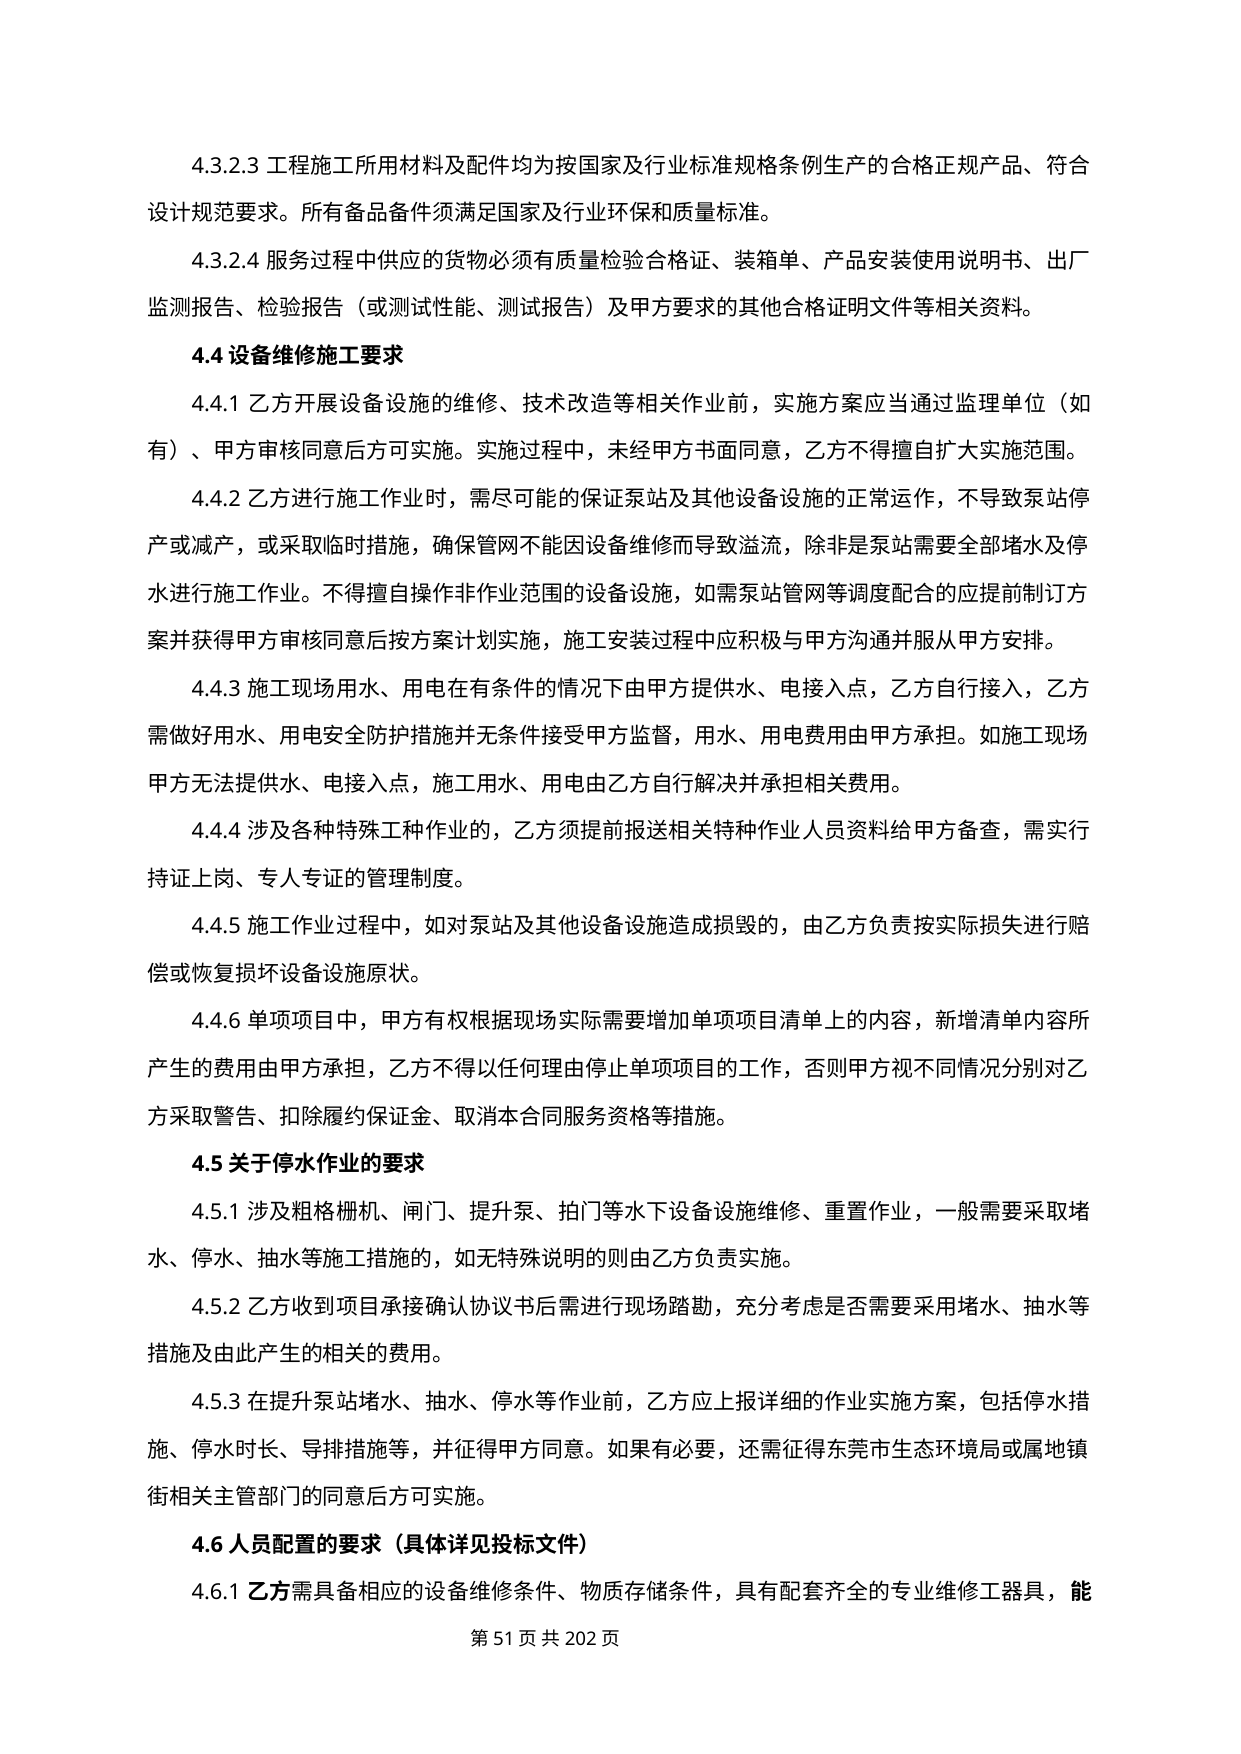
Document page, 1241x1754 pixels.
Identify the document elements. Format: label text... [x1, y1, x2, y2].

text 4.4.3 施工现场用水、用电在有条件的情况下由甲方提供水、电接入点，乙方自行接入，乙方需做好用水、用电安全防护措施并无条件接受甲方监督，用水、用电费用由甲方承担。如施工现场甲方无法提供水、电接入点，施工用水、用电由乙方自行解决并承担相关费用。 [148, 671, 1092, 797]
text 4.4.6 单项项目中，甲方有权根据现场实际需要增加单项项目清单上的内容，新增清单内容所产生的费用由甲方承担，乙方不得以任何理由停止单项项目的工作，否则甲方视不同情况分别对乙方采取警告、扣除履约保证金、取消本合同服务资格等措施。 [148, 1003, 1092, 1130]
text 4.4.5 施工作业过程中，如对泵站及其他设备设施造成损毁的，由乙方负责按实际损失进行赔偿或恢复损坏设备设施原状。 [148, 908, 1092, 988]
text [148, 1574, 1092, 1606]
text 4.4.2 乙方进行施工作业时，需尽可能的保证泵站及其他设备设施的正常运作，不导致泵站停产或减产，或采取临时措施，确保管网不能因设备维修而导致溢流，除非是泵站需要全部堵水及停水进行施工作业。不得擅自操作非作业范围的设备设施，如需泵站管网等调度配合的应提前制订方案并获得甲方审核同意后按方案计划实施，施工安装过程中应积极与甲方沟通并服从甲方安排。 [148, 481, 1092, 655]
text 4.3.2.4 服务过程中供应的货物必须有质量检验合格证、装箱单、产品安装使用说明书、出厂监测报告、检验报告（或测试性能、测试报告）及甲方要求的其他合格证明文件等相关资料。 [148, 243, 1092, 322]
text 4.4 设备维修施工要求 [148, 338, 1092, 370]
text 4.5.3 在提升泵站堵水、抽水、停水等作业前，乙方应上报详细的作业实施方案，包括停水措施、停水时长、导排措施等，并征得甲方同意。如果有必要，还需征得东莞市生态环境局或属地镇街相关主管部门的同意后方可实施。 [148, 1384, 1092, 1511]
text 4.6 人员配置的要求（具体详见投标文件） [148, 1527, 1092, 1558]
text 4.5.2 乙方收到项目承接确认协议书后需进行现场踏勘，充分考虑是否需要采用堵水、抽水等措施及由此产生的相关的费用。 [148, 1289, 1092, 1368]
text 4.4.4 涉及各种特殊工种作业的，乙方须提前报送相关特种作业人员资料给甲方备查，需实行持证上岗、专人专证的管理制度。 [148, 813, 1092, 893]
text 4.3.2.3 工程施工所用材料及配件均为按国家及行业标准规格条例生产的合格正规产品、符合设计规范要求。所有备品备件须满足国家及行业环保和质量标准。 [148, 148, 1092, 227]
text 4.4.1 乙方开展设备设施的维修、技术改造等相关作业前，实施方案应当通过监理单位（如有）、甲方审核同意后方可实施。实施过程中，未经甲方书面同意，乙方不得擅自扩大实施范围。 [148, 386, 1092, 465]
text 4.5 关于停水作业的要求 [148, 1146, 1092, 1178]
text 4.5.1 涉及粗格栅机、闸门、提升泵、拍门等水下设备设施维修、重置作业，一般需要采取堵水、停水、抽水等施工措施的，如无特殊说明的则由乙方负责实施。 [148, 1194, 1092, 1273]
